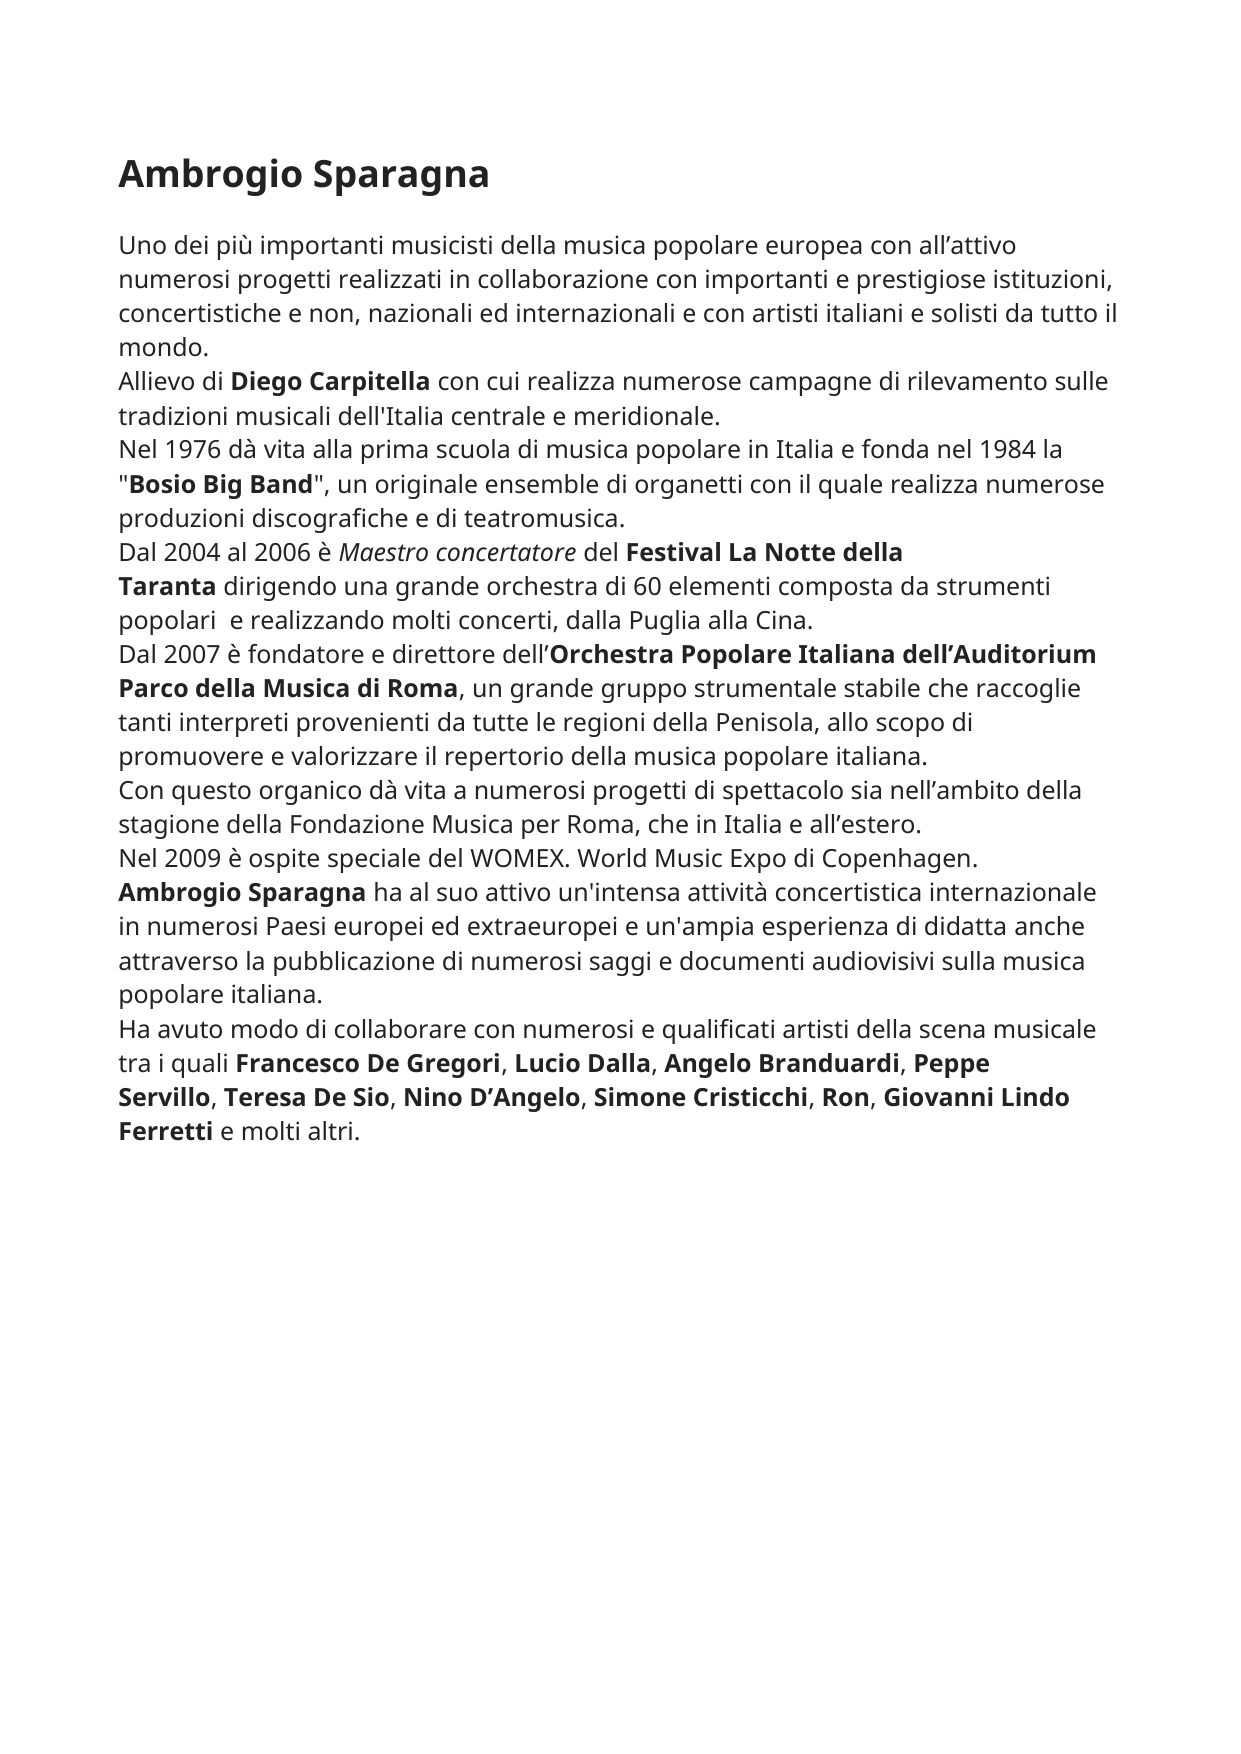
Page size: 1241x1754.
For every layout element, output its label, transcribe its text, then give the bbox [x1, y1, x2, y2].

text Ambrogio Sparagna [118, 148, 1122, 199]
text Uno dei più importanti musicisti della musica popolare europea con all’attivo numerosi progetti realizzati in collaborazione con importanti e prestigiose istituzioni, concertistiche e non, nazionali ed internazionali e con artisti italiani e solisti da tutto il mondo. Allievo di Diego Carpitella con cui realizza numerose campagne di rilevamento sulle tradizioni musicali dell'Italia centrale e meridionale. Nel 1976 dà vita alla prima scuola di musica popolare in Italia e fonda nel 1984 la "Bosio Big Band", un originale ensemble di organetti con il quale realizza numerose produzioni discografiche e di teatromusica. Dal 2004 al 2006 è Maestro concertatore del Festival La Notte della Taranta dirigendo una grande orchestra di 60 elementi composta da strumenti popolari e realizzando molti concerti, dalla Puglia alla Cina. Dal 2007 è fondatore e direttore dell’Orchestra Popolare Italiana dell’Auditorium Parco della Musica di Roma, un grande gruppo strumentale stabile che raccoglie tanti interpreti provenienti da tutte le regioni della Penisola, allo scopo di promuovere e valorizzare il repertorio della musica popolare italiana. Con questo organico dà vita a numerosi progetti di spettacolo sia nell’ambito della stagione della Fondazione Musica per Roma, che in Italia e all’estero. Nel 2009 è ospite speciale del WOMEX. World Music Expo di Copenhagen. Ambrogio Sparagna ha al suo attivo un'intensa attività concertistica internazionale in numerosi Paesi europei ed extraeuropei e un'ampia esperienza di didatta anche attraverso la pubblicazione di numerosi saggi e documenti audiovisivi sulla musica popolare italiana. Ha avuto modo di collaborare con numerosi e qualificati artisti della scena musicale tra i quali Francesco De Gregori, Lucio Dalla, Angelo Branduardi, Peppe Servillo, Teresa De Sio, Nino D’Angelo, Simone Cristicchi, Ron, Giovanni Lindo Ferretti e molti altri. [118, 228, 1122, 1147]
